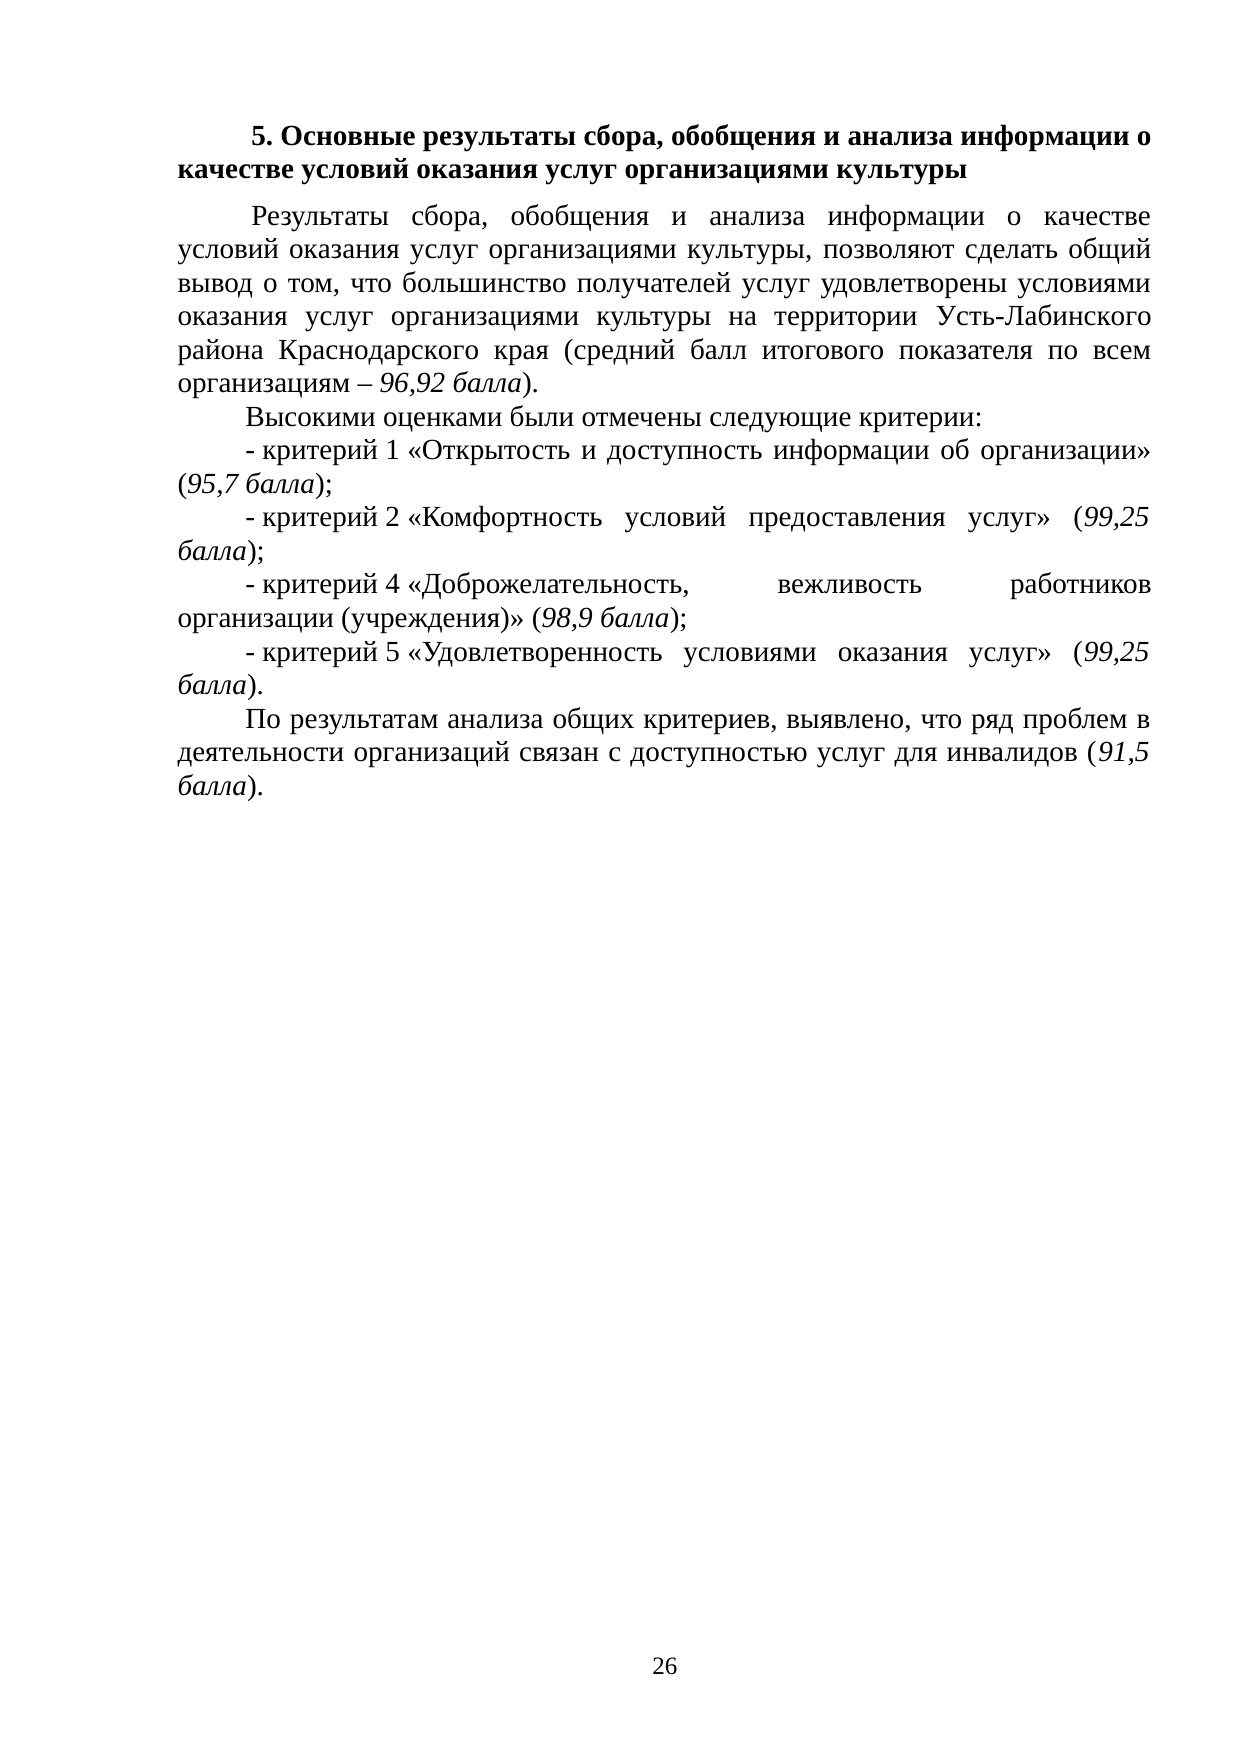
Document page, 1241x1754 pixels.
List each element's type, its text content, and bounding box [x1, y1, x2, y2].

text 5. Основные результаты сбора, обобщения и анализа информации о качестве условий оказания услуг организациями культуры [177, 118, 1152, 185]
text - критерий 5 «Удовлетворенность условиями оказания услуг» (99,25 балла). [177, 634, 1152, 701]
text - критерий 4 «Доброжелательность, вежливость работников организации (учреждения)» (98,9 балла); [177, 567, 1152, 634]
text - критерий 2 «Комфортность условий предоставления услуг» (99,25 балла); [177, 499, 1152, 567]
text По результатам анализа общих критериев, выявлено, что ряд проблем в деятельности организаций связан с доступностью услуг для инвалидов (91,5 балла). [177, 701, 1152, 801]
text Высокими оценками были отмечены следующие критерии: [177, 399, 1152, 432]
text - критерий 1 «Открытость и доступность информации об организации» (95,7 балла); [177, 432, 1152, 499]
text Результаты сбора, обобщения и анализа информации о качестве условий оказания услуг организациями культуры, позволяют сделать общий вывод о том, что большинство получателей услуг удовлетворены условиями оказания услуг организациями культуры на территории Усть-Лабинского района Краснодарского края (средний балл итогового показателя по всем организациям – 96,92 балла). [177, 198, 1152, 399]
